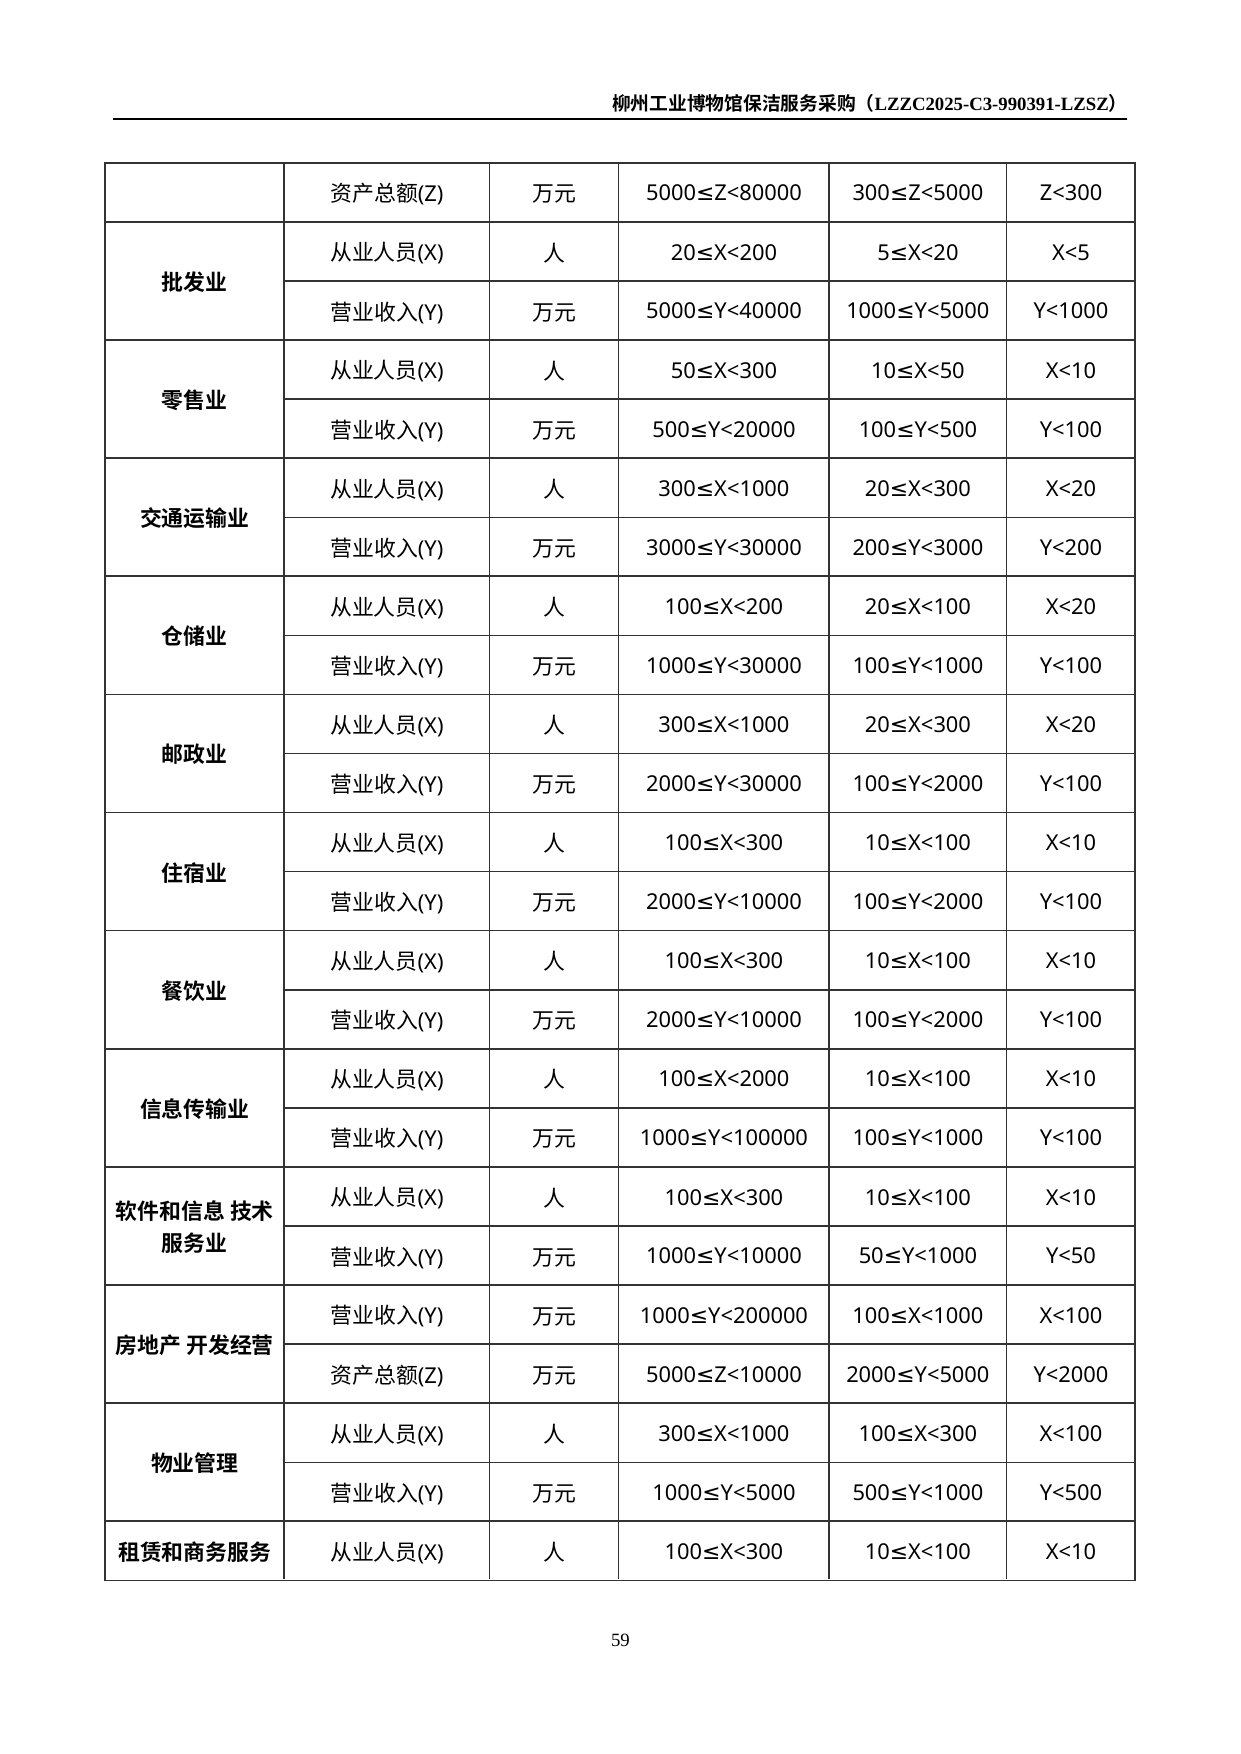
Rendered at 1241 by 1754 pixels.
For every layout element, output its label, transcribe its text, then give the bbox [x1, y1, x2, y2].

table_cell 10≤X<100 [830, 1522, 1006, 1579]
table_cell 营业收入(Y) [285, 1109, 489, 1166]
table_cell 2000≤Y<10000 [619, 991, 828, 1048]
table_cell 营业收入(Y) [285, 1227, 489, 1284]
table_cell 万元 [490, 400, 618, 457]
table_cell 资产总额(Z) [285, 164, 489, 221]
table_cell 10≤X<100 [830, 813, 1006, 871]
table_cell 人 [490, 1050, 618, 1107]
table_cell 万元 [490, 518, 618, 575]
table_cell 100≤X<200 [619, 577, 828, 634]
table_cell Y<100 [1007, 872, 1134, 930]
table_cell 2000≤Y<10000 [619, 872, 828, 930]
table_cell 100≤Y<1000 [830, 1109, 1006, 1166]
table_cell 万元 [490, 991, 618, 1048]
table_cell 20≤X<300 [830, 459, 1006, 516]
table_cell 从业人员(X) [285, 1404, 489, 1461]
table_cell 10≤X<100 [830, 1168, 1006, 1225]
table_cell 从业人员(X) [285, 1168, 489, 1225]
table_cell 10≤X<50 [830, 341, 1006, 398]
table_cell 万元 [490, 636, 618, 693]
table_cell 500≤Y<1000 [830, 1463, 1006, 1520]
table_cell 100≤Y<500 [830, 400, 1006, 457]
table_cell X<10 [1007, 931, 1134, 989]
table_cell X<100 [1007, 1286, 1134, 1343]
table_cell X<10 [1007, 341, 1134, 398]
table_cell 50≤Y<1000 [830, 1227, 1006, 1284]
table_cell 3000≤Y<30000 [619, 518, 828, 575]
table_cell 人 [490, 1168, 618, 1225]
table_cell 信息传输业 [106, 1050, 283, 1166]
table_cell 营业收入(Y) [285, 282, 489, 339]
table_cell 从业人员(X) [285, 931, 489, 989]
table_cell X<10 [1007, 1168, 1134, 1225]
table_cell 营业收入(Y) [285, 1463, 489, 1520]
table_cell Y<50 [1007, 1227, 1134, 1284]
table_cell 批发业 [106, 223, 283, 339]
table_cell X<100 [1007, 1404, 1134, 1461]
table_cell 1000≤Y<5000 [830, 282, 1006, 339]
table_cell 20≤X<100 [830, 577, 1006, 634]
table_cell 从业人员(X) [285, 341, 489, 398]
table_cell 2000≤Y<30000 [619, 754, 828, 812]
table_cell Y<100 [1007, 636, 1134, 693]
table_cell 从业人员(X) [285, 577, 489, 634]
table_cell 建筑业 [106, 164, 283, 221]
table_cell 万元 [490, 872, 618, 930]
table_cell Y<2000 [1007, 1345, 1134, 1402]
table_cell 100≤X<1000 [830, 1286, 1006, 1343]
table_cell 营业收入(Y) [285, 991, 489, 1048]
table_cell 100≤X<2000 [619, 1050, 828, 1107]
table_cell X<20 [1007, 695, 1134, 753]
table_cell 人 [490, 1522, 618, 1579]
table_cell 100≤Y<2000 [830, 754, 1006, 812]
table_cell Y<1000 [1007, 282, 1134, 339]
table_cell X<10 [1007, 1050, 1134, 1107]
table_cell 1000≤Y<200000 [619, 1286, 828, 1343]
table_cell 10≤X<100 [830, 931, 1006, 989]
table_cell 万元 [490, 164, 618, 221]
table_cell 1000≤Y<100000 [619, 1109, 828, 1166]
table_cell 1000≤Y<5000 [619, 1463, 828, 1520]
table_cell 100≤X<300 [619, 813, 828, 871]
table_cell 从业人员(X) [285, 1050, 489, 1107]
table_cell X<20 [1007, 459, 1134, 516]
table_cell 万元 [490, 1109, 618, 1166]
table_cell 人 [490, 577, 618, 634]
table_cell 营业收入(Y) [285, 1286, 489, 1343]
table_cell 从业人员(X) [285, 459, 489, 516]
table_cell 100≤X<300 [619, 1168, 828, 1225]
table_cell 20≤X<200 [619, 223, 828, 280]
table_cell 房地产 开发经营 [106, 1286, 283, 1402]
table_cell 1000≤Y<10000 [619, 1227, 828, 1284]
table_cell 300≤X<1000 [619, 459, 828, 516]
table_cell 物业管理 [106, 1404, 283, 1520]
table_cell X<20 [1007, 577, 1134, 634]
table_cell 营业收入(Y) [285, 872, 489, 930]
table_cell 仓储业 [106, 577, 283, 693]
table_cell 100≤X<300 [830, 1404, 1006, 1461]
table_cell Z<300 [1007, 164, 1134, 221]
table_cell 营业收入(Y) [285, 400, 489, 457]
table_cell 1000≤Y<30000 [619, 636, 828, 693]
table_cell 人 [490, 1404, 618, 1461]
table_cell X<5 [1007, 223, 1134, 280]
table_cell 100≤X<300 [619, 1522, 828, 1579]
table_cell 5≤X<20 [830, 223, 1006, 280]
table_cell Y<100 [1007, 754, 1134, 812]
table_cell 住宿业 [106, 813, 283, 930]
table_cell 5000≤Z<10000 [619, 1345, 828, 1402]
table_cell 500≤Y<20000 [619, 400, 828, 457]
table_cell 从业人员(X) [285, 813, 489, 871]
table_cell 资产总额(Z) [285, 1345, 489, 1402]
table_cell 100≤Y<2000 [830, 991, 1006, 1048]
table_cell 100≤Y<1000 [830, 636, 1006, 693]
table_cell 万元 [490, 754, 618, 812]
table_cell 人 [490, 931, 618, 989]
table_cell Y<500 [1007, 1463, 1134, 1520]
table_cell 人 [490, 459, 618, 516]
table_cell 万元 [490, 1345, 618, 1402]
table_cell 50≤X<300 [619, 341, 828, 398]
table_cell 5000≤Z<80000 [619, 164, 828, 221]
table_cell Y<100 [1007, 991, 1134, 1048]
table_cell 万元 [490, 1286, 618, 1343]
table_cell 人 [490, 341, 618, 398]
table_cell 100≤X<300 [619, 931, 828, 989]
table_cell 从业人员(X) [285, 695, 489, 753]
table_cell 2000≤Y<5000 [830, 1345, 1006, 1402]
table_cell X<10 [1007, 1522, 1134, 1579]
table_cell 人 [490, 695, 618, 753]
table_cell 200≤Y<3000 [830, 518, 1006, 575]
table_cell 营业收入(Y) [285, 754, 489, 812]
table_cell 交通运输业 [106, 459, 283, 575]
table_cell 邮政业 [106, 695, 283, 812]
table_cell 营业收入(Y) [285, 518, 489, 575]
table_cell Y<100 [1007, 400, 1134, 457]
table_cell 万元 [490, 282, 618, 339]
table_cell 300≤Z<5000 [830, 164, 1006, 221]
table_cell 300≤X<1000 [619, 695, 828, 753]
table_cell 营业收入(Y) [285, 636, 489, 693]
table_cell 软件和信息 技术服务业 [106, 1168, 283, 1284]
table_cell 零售业 [106, 341, 283, 457]
table_cell 20≤X<300 [830, 695, 1006, 753]
table_cell 租赁和商务服务业 [106, 1522, 283, 1579]
table_cell 人 [490, 223, 618, 280]
table_cell 万元 [490, 1463, 618, 1520]
table_cell 人 [490, 813, 618, 871]
table_cell 从业人员(X) [285, 223, 489, 280]
table_cell X<10 [1007, 813, 1134, 871]
table_cell 10≤X<100 [830, 1050, 1006, 1107]
table_cell Y<200 [1007, 518, 1134, 575]
table_cell Y<100 [1007, 1109, 1134, 1166]
table_cell 从业人员(X) [285, 1522, 489, 1579]
table_cell 300≤X<1000 [619, 1404, 828, 1461]
table_cell 5000≤Y<40000 [619, 282, 828, 339]
table_cell 100≤Y<2000 [830, 872, 1006, 930]
table_cell 餐饮业 [106, 931, 283, 1048]
table_cell 万元 [490, 1227, 618, 1284]
